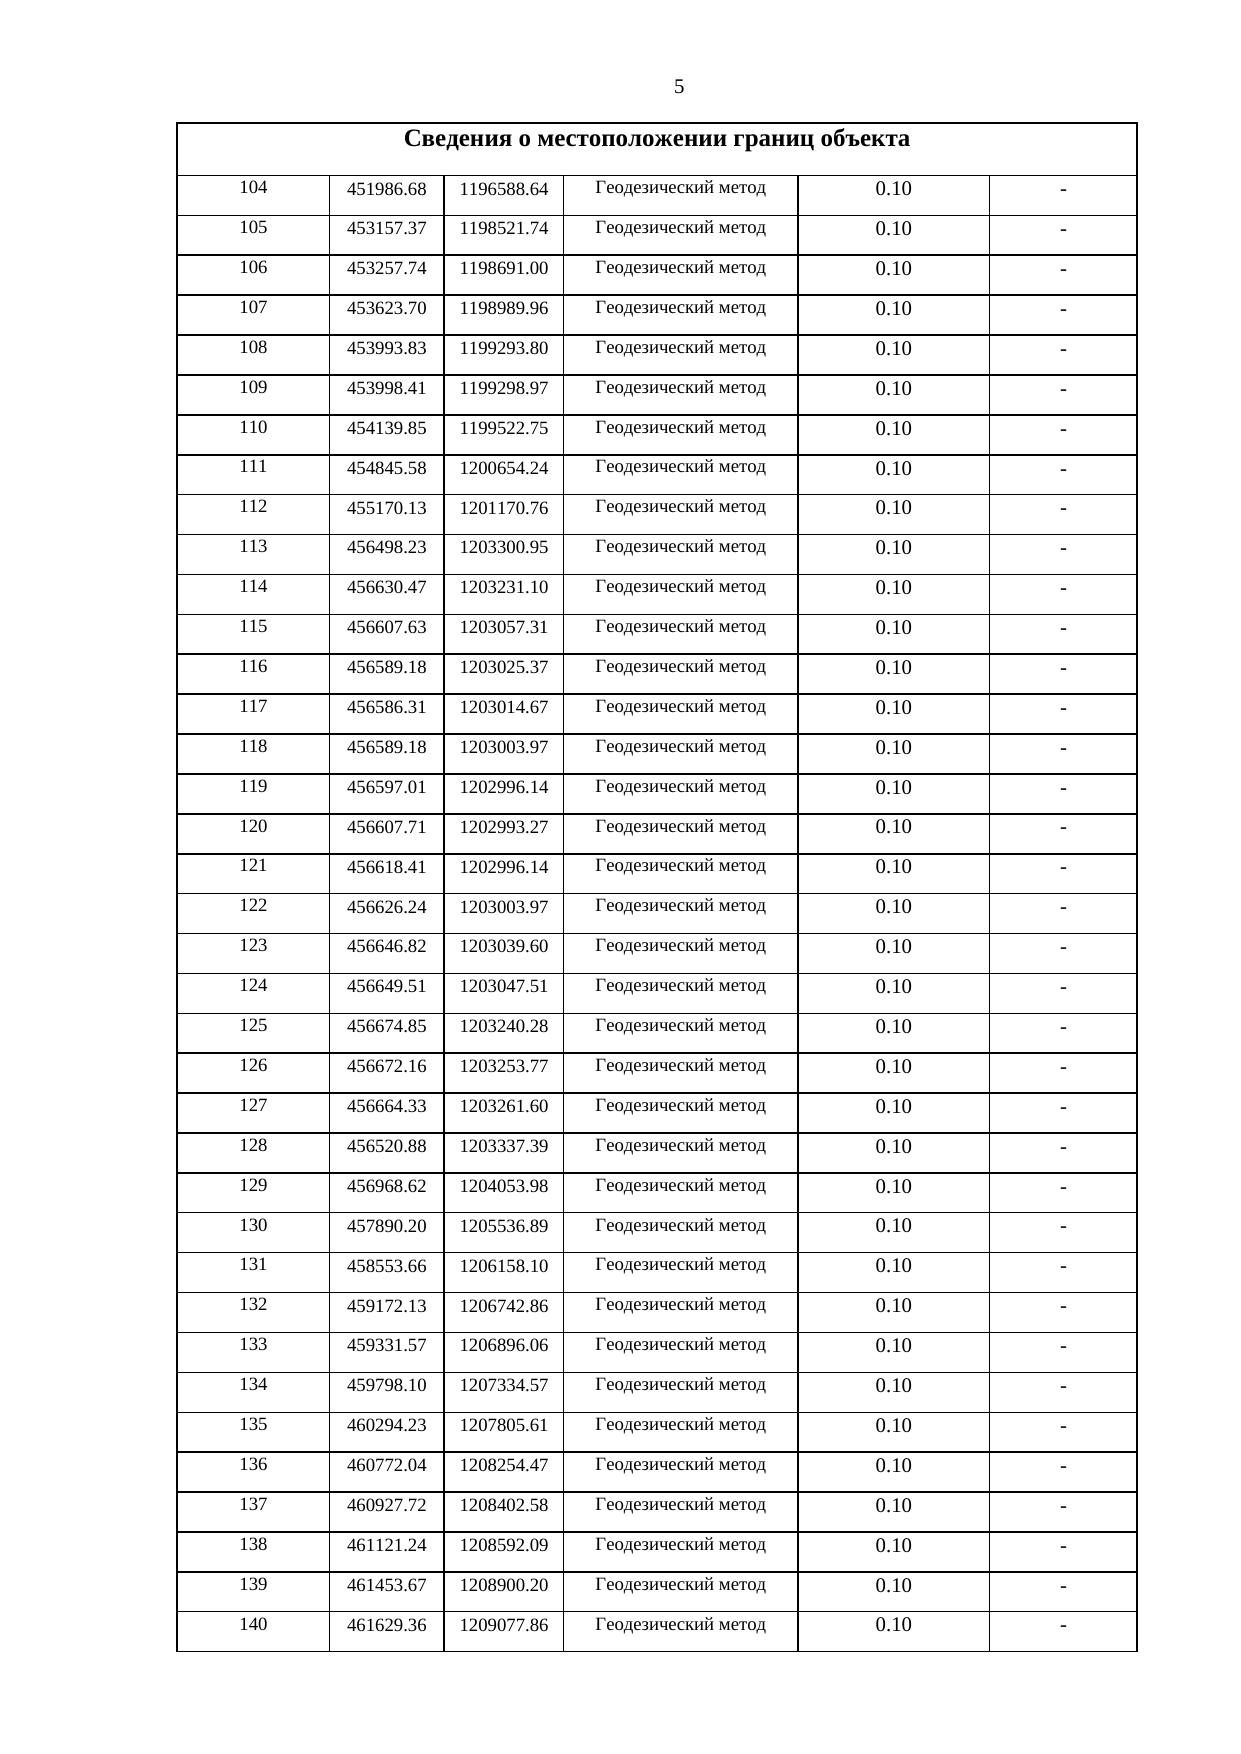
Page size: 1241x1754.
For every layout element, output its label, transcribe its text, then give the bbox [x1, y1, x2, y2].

table_cell Геодезический метод [564, 1612, 797, 1651]
table_cell 129 [178, 1174, 329, 1212]
table_cell Геодезический метод [564, 575, 797, 613]
table_cell Геодезический метод [564, 376, 797, 414]
table_cell 0.10 [799, 1493, 989, 1531]
table_cell 114 [178, 575, 329, 613]
table_cell 0.10 [799, 695, 989, 733]
table_cell 460927.72 [330, 1493, 443, 1531]
table_cell - [990, 1054, 1136, 1092]
table_cell Геодезический метод [564, 1293, 797, 1332]
table_cell 120 [178, 815, 329, 853]
table_cell 1201170.76 [445, 495, 563, 534]
table_cell 1203003.97 [445, 735, 563, 773]
table_cell 460294.23 [330, 1413, 443, 1451]
table_cell 1203057.31 [445, 615, 563, 653]
table_cell 1208900.20 [445, 1573, 563, 1611]
table_cell 126 [178, 1054, 329, 1092]
table_cell 456646.82 [330, 934, 443, 972]
table_cell 455170.13 [330, 495, 443, 534]
table_cell 1203261.60 [445, 1094, 563, 1132]
table_cell Геодезический метод [564, 336, 797, 374]
table_cell 0.10 [799, 1174, 989, 1212]
table_cell - [990, 1493, 1136, 1531]
table_cell 140 [178, 1612, 329, 1651]
table_cell 115 [178, 615, 329, 653]
table_cell Геодезический метод [564, 1134, 797, 1172]
table_cell Геодезический метод [564, 535, 797, 573]
table_cell - [990, 775, 1136, 813]
table_cell - [990, 735, 1136, 773]
table_cell Геодезический метод [564, 735, 797, 773]
table_cell 1204053.98 [445, 1174, 563, 1212]
table_cell 456664.33 [330, 1094, 443, 1132]
table_cell 0.10 [799, 336, 989, 374]
table_cell 0.10 [799, 1533, 989, 1571]
table_cell Геодезический метод [564, 1453, 797, 1491]
table_cell - [990, 855, 1136, 893]
table_cell Геодезический метод [564, 1413, 797, 1451]
table_cell Геодезический метод [564, 1493, 797, 1531]
table_cell 113 [178, 535, 329, 573]
table_cell - [990, 416, 1136, 454]
table_cell - [990, 296, 1136, 334]
table_cell Геодезический метод [564, 615, 797, 653]
table_cell 112 [178, 495, 329, 534]
table_cell 1203253.77 [445, 1054, 563, 1092]
table_cell 1203039.60 [445, 934, 563, 972]
table_cell 1198691.00 [445, 256, 563, 294]
table_cell Геодезический метод [564, 855, 797, 893]
table_cell - [990, 376, 1136, 414]
table_cell 104 [178, 176, 329, 214]
table_cell 128 [178, 1134, 329, 1172]
table_cell 456618.41 [330, 855, 443, 893]
table_cell - [990, 1014, 1136, 1052]
table_cell 0.10 [799, 1213, 989, 1252]
table_cell Геодезический метод [564, 1014, 797, 1052]
table_cell 0.10 [799, 256, 989, 294]
table_cell Геодезический метод [564, 1573, 797, 1611]
table_cell - [990, 575, 1136, 613]
table_cell Геодезический метод [564, 1213, 797, 1252]
table_cell 0.10 [799, 376, 989, 414]
table_cell 1203014.67 [445, 695, 563, 733]
table_cell 1203047.51 [445, 974, 563, 1012]
table_cell 451986.68 [330, 176, 443, 214]
table_cell 105 [178, 216, 329, 254]
table_cell Геодезический метод [564, 1333, 797, 1371]
table_cell 1207334.57 [445, 1373, 563, 1411]
table_cell - [990, 615, 1136, 653]
table_cell 1196588.64 [445, 176, 563, 214]
table_cell 0.10 [799, 1094, 989, 1132]
table_cell 459331.57 [330, 1333, 443, 1371]
table_header Сведения о местоположении границ объекта [178, 124, 1136, 174]
table_cell 0.10 [799, 216, 989, 254]
table_cell 1203231.10 [445, 575, 563, 613]
table_cell 0.10 [799, 1014, 989, 1052]
table_cell - [990, 1533, 1136, 1571]
table_cell - [990, 974, 1136, 1012]
table_cell 121 [178, 855, 329, 893]
table_cell 0.10 [799, 855, 989, 893]
table_cell 456520.88 [330, 1134, 443, 1172]
table_cell 0.10 [799, 934, 989, 972]
table_cell - [990, 535, 1136, 573]
table_cell 456968.62 [330, 1174, 443, 1212]
table_cell 453998.41 [330, 376, 443, 414]
table_cell 1208254.47 [445, 1453, 563, 1491]
table_cell Геодезический метод [564, 1373, 797, 1411]
table_cell 1203300.95 [445, 535, 563, 573]
table_cell 0.10 [799, 1573, 989, 1611]
table_cell 456630.47 [330, 575, 443, 613]
table_cell 0.10 [799, 296, 989, 334]
table_cell - [990, 1213, 1136, 1252]
table_cell 453157.37 [330, 216, 443, 254]
table_cell 116 [178, 655, 329, 693]
table_cell 1208402.58 [445, 1493, 563, 1531]
table_cell 138 [178, 1533, 329, 1571]
table_cell 456672.16 [330, 1054, 443, 1092]
table_cell 1198521.74 [445, 216, 563, 254]
table_cell Геодезический метод [564, 216, 797, 254]
table_cell 453993.83 [330, 336, 443, 374]
table_cell - [990, 176, 1136, 214]
table_cell 1203240.28 [445, 1014, 563, 1052]
table_cell 119 [178, 775, 329, 813]
table_cell 1203337.39 [445, 1134, 563, 1172]
table_cell - [990, 934, 1136, 972]
table_cell - [990, 1573, 1136, 1611]
table_cell Геодезический метод [564, 1054, 797, 1092]
table_cell 1199293.80 [445, 336, 563, 374]
table_cell Геодезический метод [564, 894, 797, 933]
table_cell 461121.24 [330, 1533, 443, 1571]
table_cell 130 [178, 1213, 329, 1252]
table_cell 456626.24 [330, 894, 443, 933]
table_cell Геодезический метод [564, 256, 797, 294]
table_cell 125 [178, 1014, 329, 1052]
table_cell 1200654.24 [445, 456, 563, 494]
table_cell - [990, 1373, 1136, 1411]
table_cell 456649.51 [330, 974, 443, 1012]
table_cell 456607.63 [330, 615, 443, 653]
table_cell 0.10 [799, 1373, 989, 1411]
table_cell Геодезический метод [564, 815, 797, 853]
table_cell 1199298.97 [445, 376, 563, 414]
table_cell - [990, 336, 1136, 374]
table_cell 136 [178, 1453, 329, 1491]
table_cell 461629.36 [330, 1612, 443, 1651]
table_cell 0.10 [799, 416, 989, 454]
table_cell 0.10 [799, 176, 989, 214]
table_cell - [990, 1293, 1136, 1332]
table_cell 456589.18 [330, 735, 443, 773]
table_cell 1206158.10 [445, 1253, 563, 1292]
table_cell 0.10 [799, 495, 989, 534]
table_cell - [990, 456, 1136, 494]
table_cell 0.10 [799, 1413, 989, 1451]
table_cell Геодезический метод [564, 456, 797, 494]
table_cell 0.10 [799, 535, 989, 573]
table_cell Геодезический метод [564, 176, 797, 214]
table_cell 0.10 [799, 1054, 989, 1092]
table_cell 124 [178, 974, 329, 1012]
table_cell 0.10 [799, 974, 989, 1012]
table_cell 1203025.37 [445, 655, 563, 693]
table_cell 108 [178, 336, 329, 374]
table_cell Геодезический метод [564, 934, 797, 972]
table_cell Геодезический метод [564, 1094, 797, 1132]
table_cell 0.10 [799, 1253, 989, 1292]
table_cell Геодезический метод [564, 1533, 797, 1571]
table_cell - [990, 695, 1136, 733]
table_cell 1202996.14 [445, 855, 563, 893]
table_cell Геодезический метод [564, 416, 797, 454]
table_cell 461453.67 [330, 1573, 443, 1611]
table_cell - [990, 1333, 1136, 1371]
table_cell 127 [178, 1094, 329, 1132]
table_cell 456586.31 [330, 695, 443, 733]
table_cell 458553.66 [330, 1253, 443, 1292]
table_cell - [990, 1094, 1136, 1132]
table_cell 135 [178, 1413, 329, 1451]
table_cell - [990, 1134, 1136, 1172]
table_cell 453623.70 [330, 296, 443, 334]
table_cell - [990, 1453, 1136, 1491]
table_cell 453257.74 [330, 256, 443, 294]
table_cell 1207805.61 [445, 1413, 563, 1451]
table_cell 456597.01 [330, 775, 443, 813]
table_cell Геодезический метод [564, 695, 797, 733]
table_cell 1202993.27 [445, 815, 563, 853]
table_cell - [990, 256, 1136, 294]
table_cell - [990, 655, 1136, 693]
table_cell 0.10 [799, 1453, 989, 1491]
table_cell Геодезический метод [564, 655, 797, 693]
table_cell 459172.13 [330, 1293, 443, 1332]
table_cell 454139.85 [330, 416, 443, 454]
table_cell 457890.20 [330, 1213, 443, 1252]
table_cell 131 [178, 1253, 329, 1292]
table_cell Геодезический метод [564, 1174, 797, 1212]
table_cell 117 [178, 695, 329, 733]
table_cell Геодезический метод [564, 495, 797, 534]
table_cell 1206742.86 [445, 1293, 563, 1332]
table_cell 456498.23 [330, 535, 443, 573]
table_cell 1206896.06 [445, 1333, 563, 1371]
table_cell 456589.18 [330, 655, 443, 693]
table_cell 454845.58 [330, 456, 443, 494]
table_cell 118 [178, 735, 329, 773]
table_cell - [990, 815, 1136, 853]
table_cell 132 [178, 1293, 329, 1332]
table_cell Геодезический метод [564, 296, 797, 334]
table_cell 110 [178, 416, 329, 454]
table_cell Геодезический метод [564, 974, 797, 1012]
table_cell 0.10 [799, 894, 989, 933]
table_cell 459798.10 [330, 1373, 443, 1411]
table_cell 139 [178, 1573, 329, 1611]
table_cell 1208592.09 [445, 1533, 563, 1571]
table_cell - [990, 1612, 1136, 1651]
table_cell 137 [178, 1493, 329, 1531]
table_cell 460772.04 [330, 1453, 443, 1491]
table_cell 122 [178, 894, 329, 933]
table_cell 123 [178, 934, 329, 972]
table_cell 456674.85 [330, 1014, 443, 1052]
table_cell - [990, 1174, 1136, 1212]
table_cell 0.10 [799, 1333, 989, 1371]
table_cell 1198989.96 [445, 296, 563, 334]
table_cell 0.10 [799, 575, 989, 613]
table_cell 1209077.86 [445, 1612, 563, 1651]
table_cell 0.10 [799, 1612, 989, 1651]
table_cell 133 [178, 1333, 329, 1371]
table_cell 1205536.89 [445, 1213, 563, 1252]
table_cell - [990, 216, 1136, 254]
table_cell 0.10 [799, 655, 989, 693]
table_cell 107 [178, 296, 329, 334]
table_cell 1203003.97 [445, 894, 563, 933]
table_cell - [990, 1413, 1136, 1451]
table_cell 456607.71 [330, 815, 443, 853]
table_cell 109 [178, 376, 329, 414]
table_cell 1202996.14 [445, 775, 563, 813]
table_cell 0.10 [799, 1134, 989, 1172]
table_cell - [990, 495, 1136, 534]
table_cell 106 [178, 256, 329, 294]
table_cell - [990, 894, 1136, 933]
table_cell - [990, 1253, 1136, 1292]
table_cell 0.10 [799, 815, 989, 853]
table_cell 0.10 [799, 456, 989, 494]
table_cell Геодезический метод [564, 775, 797, 813]
table_cell 134 [178, 1373, 329, 1411]
table_cell 0.10 [799, 1293, 989, 1332]
table_cell 111 [178, 456, 329, 494]
table_cell 0.10 [799, 775, 989, 813]
table_cell 0.10 [799, 615, 989, 653]
table_cell Геодезический метод [564, 1253, 797, 1292]
table_cell 0.10 [799, 735, 989, 773]
table_cell 1199522.75 [445, 416, 563, 454]
